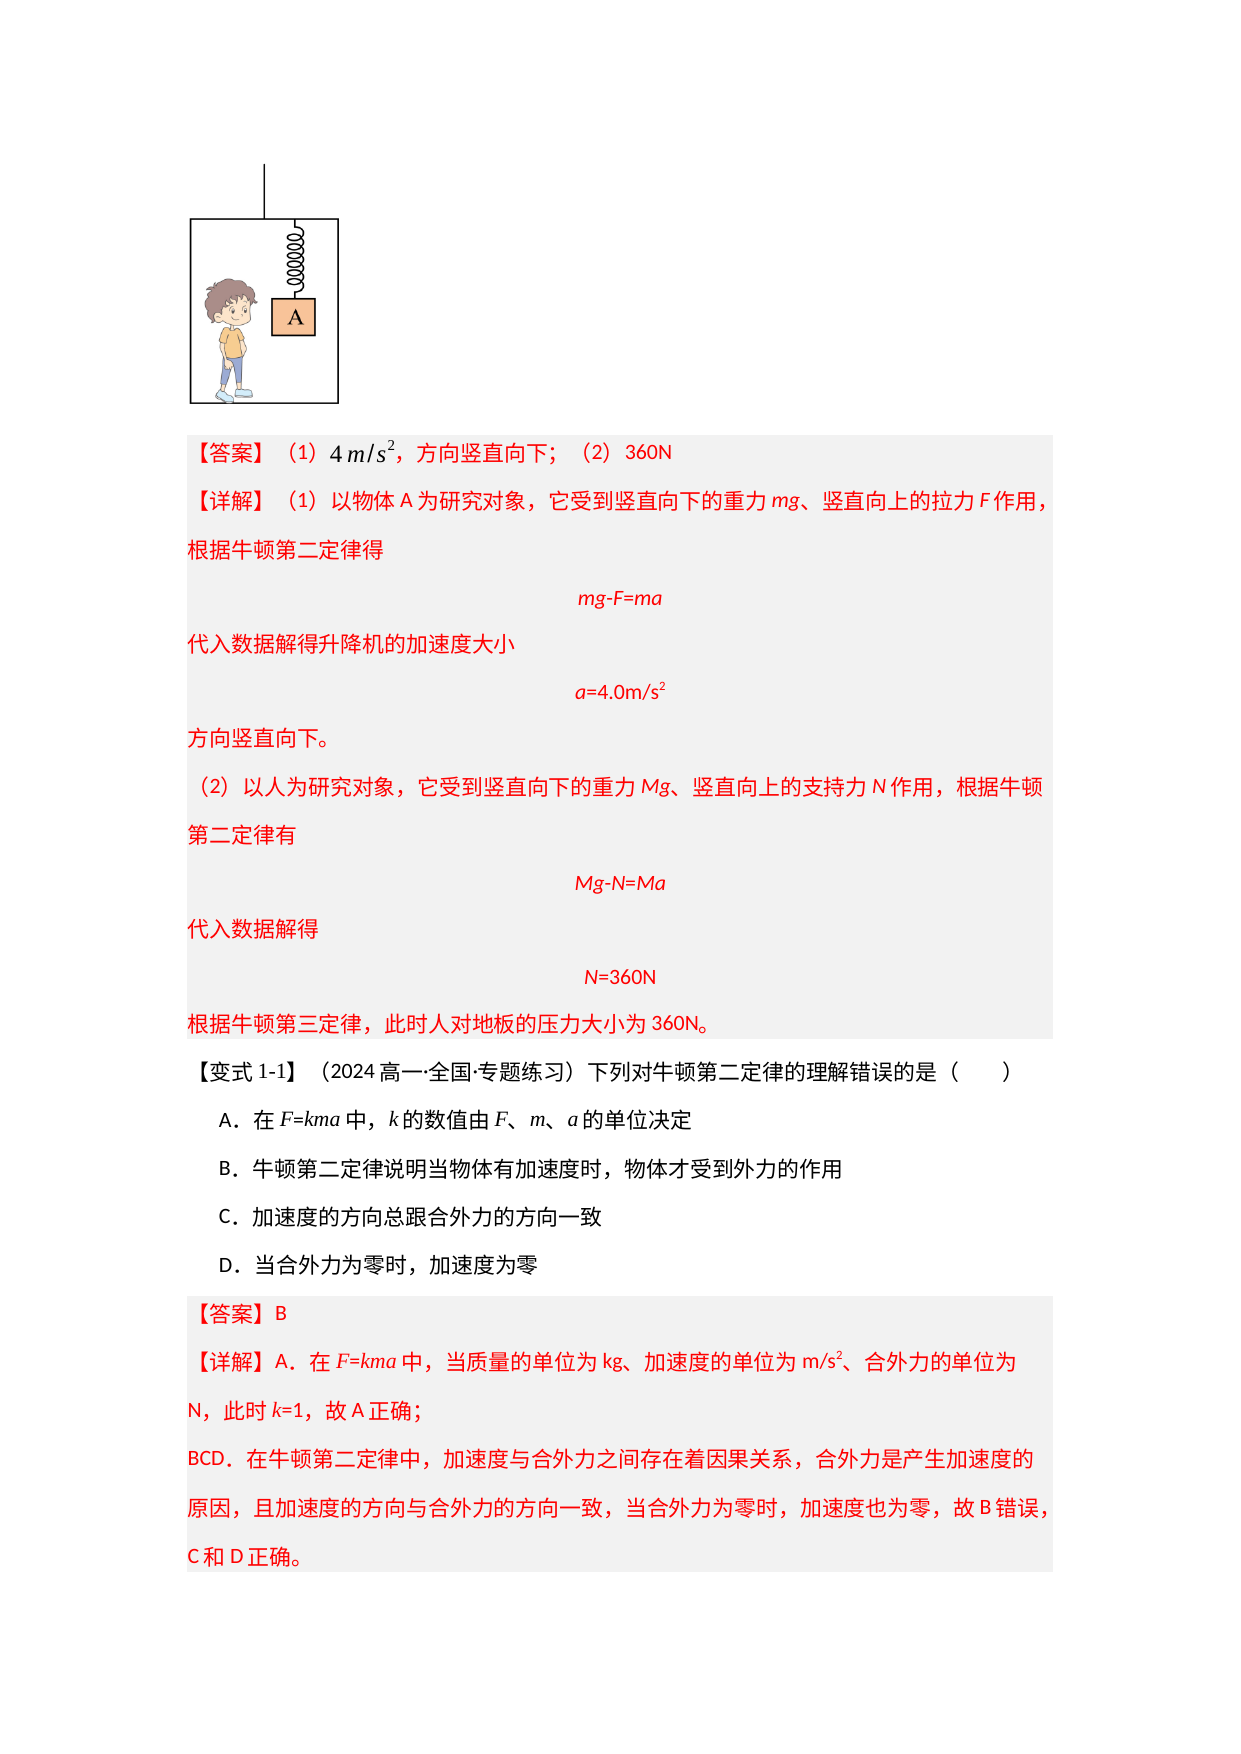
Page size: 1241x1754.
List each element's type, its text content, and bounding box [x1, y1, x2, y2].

text BCD．在牛顿第二定律中，加速度与合外力之间存在着因果关系，合外力是产生加速度的原因，且加速度的方向与合外力的方向一致，当合外力为零时，加速度也为零，故B错误，C和D正确。 [187, 1442, 1053, 1572]
text N=360N [187, 960, 1053, 993]
text 【详解】A．在F=kma中，当质量的单位为kg、加速度的单位为m/s2、合外力的单位为N，此时k=1，故A正确； [187, 1344, 1053, 1426]
text C．加速度的方向总跟合外力的方向一致 [219, 1199, 1053, 1232]
text 代入数据解得 [187, 912, 1053, 944]
text 方向竖直向下。 [187, 721, 1053, 753]
text a=4.0m/s2 [187, 675, 1053, 707]
text 【答案】B [187, 1296, 1053, 1329]
text 代入数据解得升降机的加速度大小 [187, 627, 1053, 659]
text B．牛顿第二定律说明当物体有加速度时，物体才受到外力的作用 [219, 1151, 1053, 1184]
picture [187, 162, 339, 406]
text A．在F=kma中，k的数值由F、m、a的单位决定 [219, 1103, 1053, 1135]
text 【答案】（1），方向竖直向下；（2）360N [187, 435, 1053, 468]
text Mg-N=Ma [187, 866, 1053, 899]
text D．当合外力为零时，加速度为零 [219, 1248, 1053, 1280]
text 【变式1-1】（2024高一·全国·专题练习）下列对牛顿第二定律的理解错误的是（ ） [187, 1054, 1053, 1087]
text mg-F=ma [187, 581, 1053, 613]
text 【详解】（1）以物体A为研究对象，它受到竖直向下的重力mg、竖直向上的拉力F作用，根据牛顿第二定律得 [187, 484, 1053, 565]
text （2）以人为研究对象，它受到竖直向下的重力Mg、竖直向上的支持力N作用，根据牛顿第二定律有 [187, 769, 1053, 850]
text 根据牛顿第三定律，此时人对地板的压力大小为360N。 [187, 1006, 1053, 1039]
